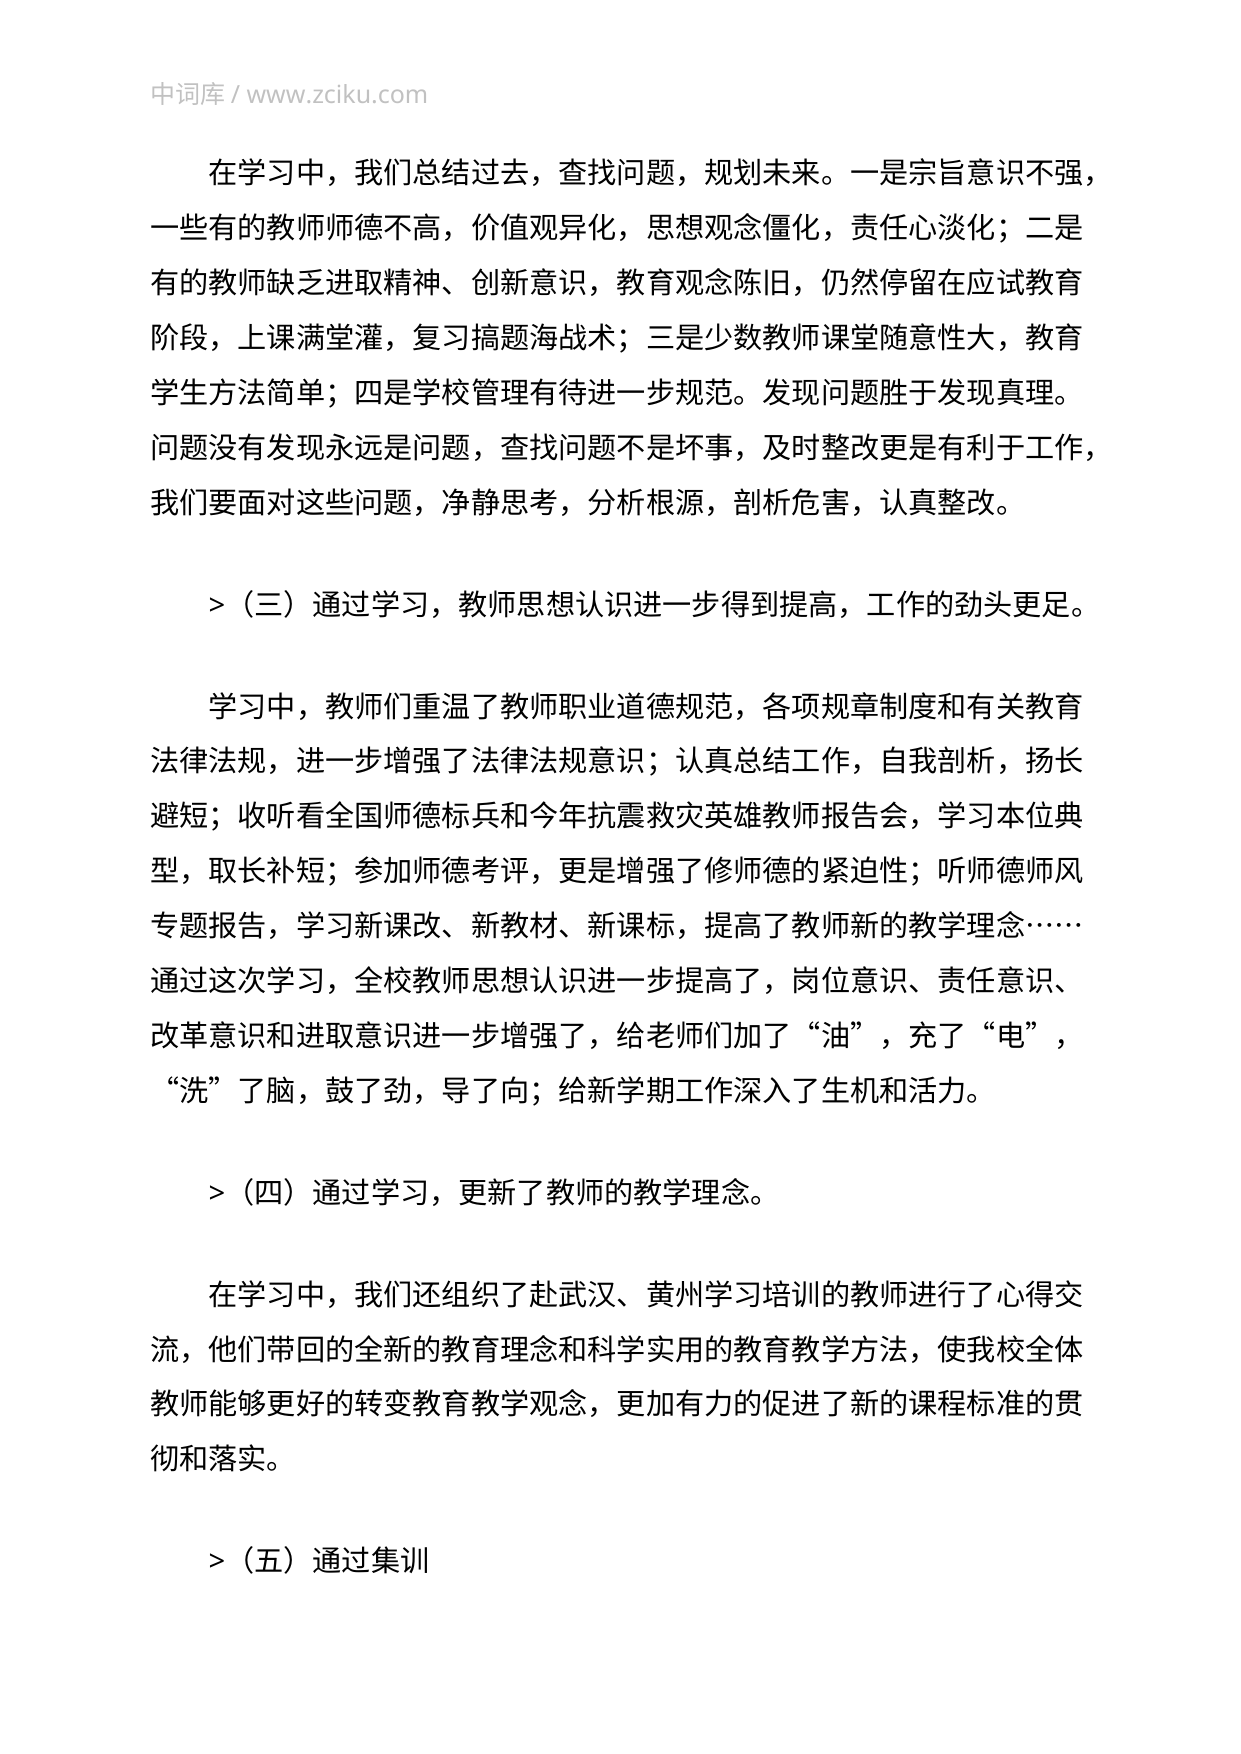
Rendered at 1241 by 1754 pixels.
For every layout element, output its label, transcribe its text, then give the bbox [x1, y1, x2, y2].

text 学习中，教师们重温了教师职业道德规范，各项规章制度和有关教育法律法规，进一步增强了法律法规意识；认真总结工作，自我剖析，扬长避短；收听看全国师德标兵和今年抗震救灾英雄教师报告会，学习本位典型，取长补短；参加师德考评，更是增强了修师德的紧迫性；听师德师风专题报告，学习新课改、新教材、新课标，提高了教师新的教学理念……通过这次学习，全校教师思想认识进一步提高了，岗位意识、责任意识、改革意识和进取意识进一步增强了，给老师们加了“油”，充了“电”，“洗”了脑，鼓了劲，导了向；给新学期工作深入了生机和活力。 [150, 683, 1090, 1110]
text >（四）通过学习，更新了教师的教学理念。 [150, 1169, 1090, 1212]
text >（五）通过集训 [150, 1538, 1090, 1580]
text 在学习中，我们总结过去，查找问题，规划未来。一是宗旨意识不强，一些有的教师师德不高，价值观异化，思想观念僵化，责任心淡化；二是有的教师缺乏进取精神、创新意识，教育观念陈旧，仍然停留在应试教育阶段，上课满堂灌，复习搞题海战术；三是少数教师课堂随意性大，教育学生方法简单；四是学校管理有待进一步规范。发现问题胜于发现真理。问题没有发现永远是问题，查找问题不是坏事，及时整改更是有利于工作，我们要面对这些问题，净静思考，分析根源，剖析危害，认真整改。 [150, 150, 1090, 522]
text 在学习中，我们还组织了赴武汉、黄州学习培训的教师进行了心得交流，他们带回的全新的教育理念和科学实用的教育教学方法，使我校全体教师能够更好的转变教育教学观念，更加有力的促进了新的课程标准的贯彻和落实。 [150, 1271, 1090, 1478]
text >（三）通过学习，教师思想认识进一步得到提高，工作的劲头更足。 [150, 581, 1090, 623]
